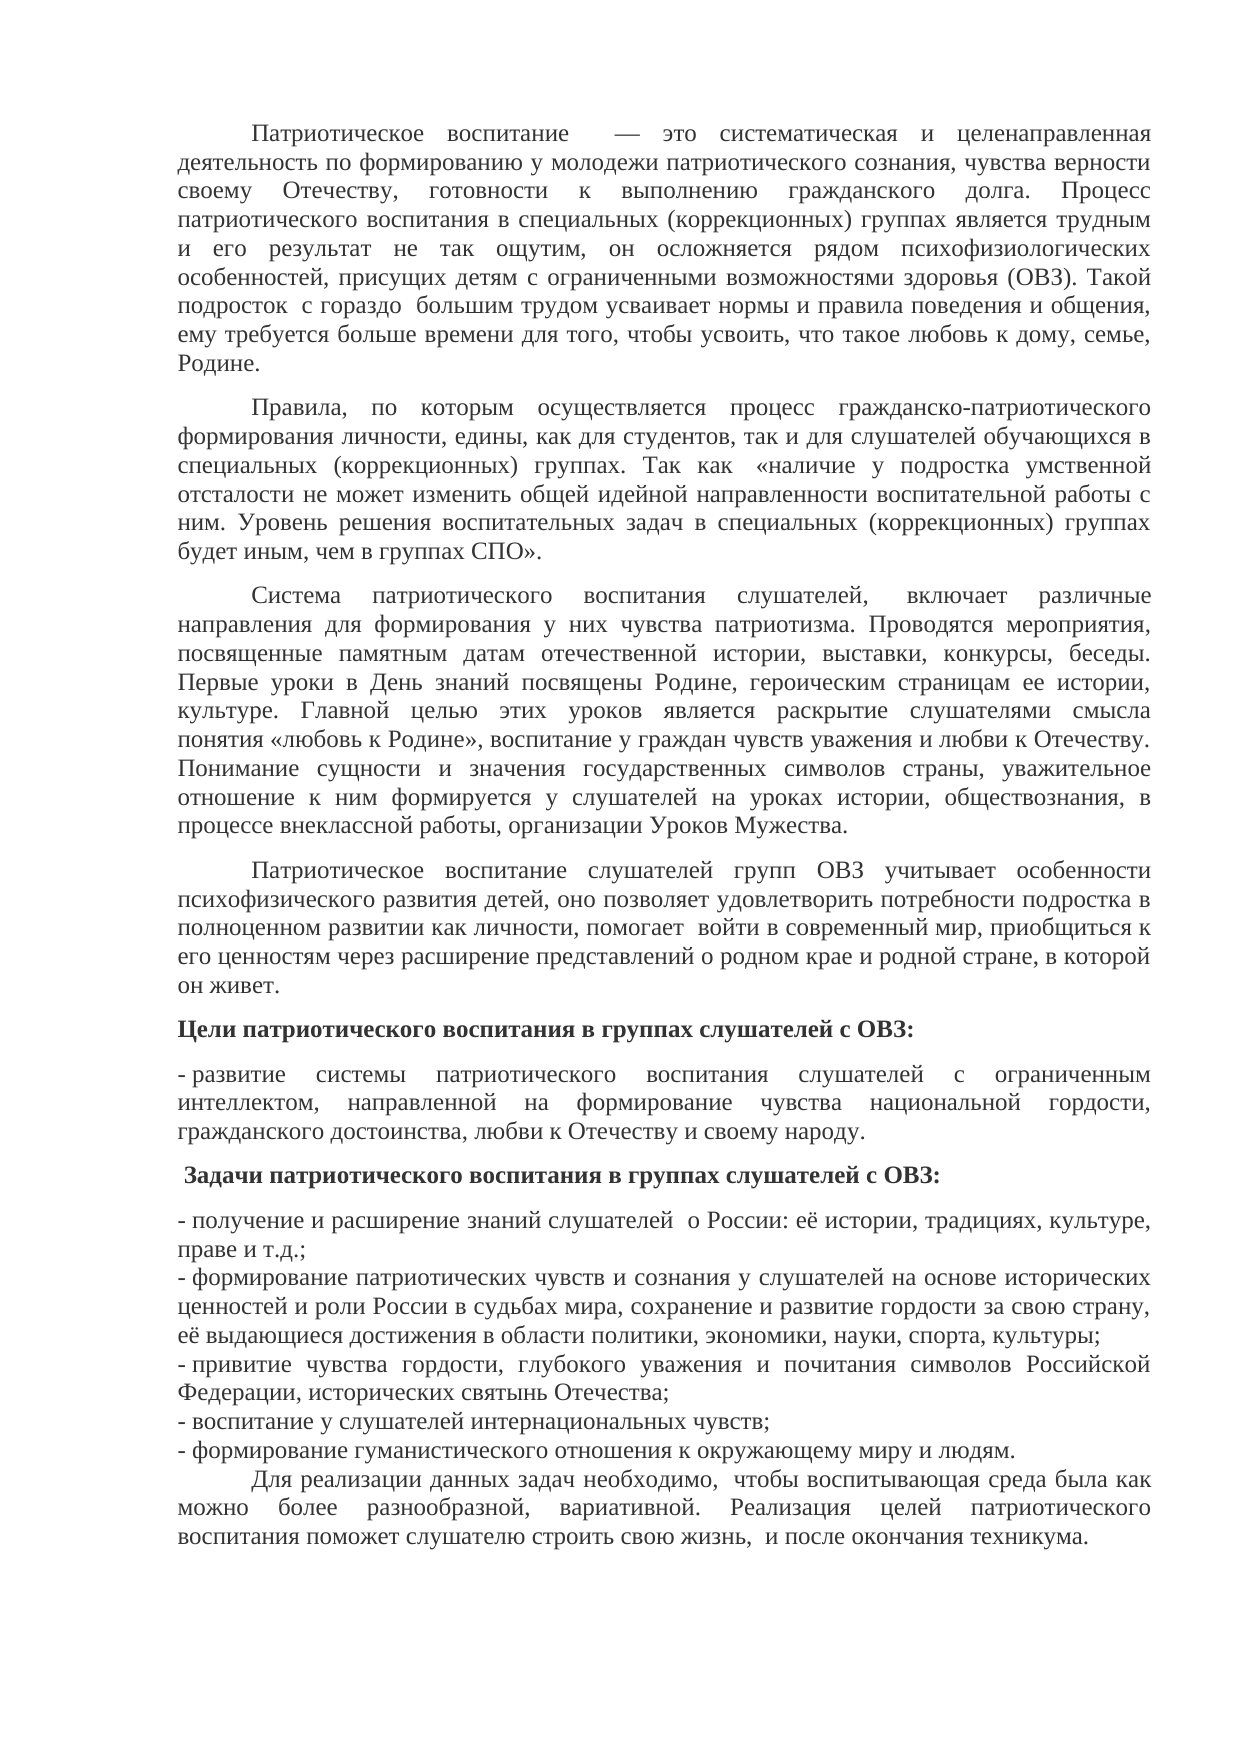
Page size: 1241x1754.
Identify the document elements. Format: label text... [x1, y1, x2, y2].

text - получение и расширение знаний слушателей о России: её истории, традициях, культуре, праве и т.д.; [177, 1205, 1152, 1262]
text - привитие чувства гордости, глубокого уважения и почитания символов Российской Федерации, исторических святынь Отечества; [177, 1349, 1152, 1406]
text Патриотическое воспитание слушателей групп ОВЗ учитывает особенности психофизического развития детей, оно позволяет удовлетворить потребности подростка в полноценном развитии как личности, помогает войти в современный мир, приобщиться к его ценностям через расширение представлений о родном крае и родной стране, в которой он живет. [177, 855, 1152, 999]
text Для реализации данных задач необходимо, чтобы воспитывающая среда была как можно более разнообразной, вариативной. Реализация целей патриотического воспитания поможет слушателю строить свою жизнь, и после окончания техникума. [177, 1464, 1152, 1550]
text Патриотическое воспитание — это систематическая и целенаправленная деятельность по формированию у молодежи патриотического сознания, чувства верности своему Отечеству, готовности к выполнению гражданского долга. Процесс патриотического воспитания в специальных (коррекционных) группах является трудным и его результат не так ощутим, он осложняется рядом психофизиологических особенностей, присущих детям с ограниченными возможностями здоровья (ОВЗ). Такой подросток с гораздо большим трудом усваивает нормы и правила поведения и общения, ему требуется больше времени для того, чтобы усвоить, что такое любовь к дому, семье, Родине. [177, 118, 1152, 377]
text - развитие системы патриотического воспитания слушателей с ограниченным интеллектом, направленной на формирование чувства национальной гордости, гражданского достоинства, любви к Отечеству и своему народу. [177, 1059, 1152, 1145]
text Правила, по которым осуществляется процесс гражданско-патриотического формирования личности, едины, как для студентов, так и для слушателей обучающихся в специальных (коррекционных) группах. Так как «наличие у подростка умственной отсталости не может изменить общей идейной направленности воспитательной работы с ним. Уровень решения воспитательных задач в специальных (коррекционных) группах будет иным, чем в группах СПО». [177, 392, 1152, 565]
text Система патриотического воспитания слушателей, включает различные направления для формирования у них чувства патриотизма. Проводятся мероприятия, посвященные памятным датам отечественной истории, выставки, конкурсы, беседы. Первые уроки в День знаний посвящены Родине, героическим страницам ее истории, культуре. Главной целью этих уроков является раскрытие слушателями смысла понятия «любовь к Родине», воспитание у граждан чувств уважения и любви к Отечеству. Понимание сущности и значения государственных символов страны, уважительное отношение к ним формируется у слушателей на уроках истории, обществознания, в процессе внеклассной работы, организации Уроков Мужества. [177, 581, 1152, 839]
text - формирование гуманистического отношения к окружающему миру и людям. [177, 1435, 1152, 1464]
text - воспитание у слушателей интернациональных чувств; [177, 1406, 1152, 1435]
text Цели патриотического воспитания в группах слушателей с ОВЗ: [177, 1014, 1152, 1043]
text Задачи патриотического воспитания в группах слушателей с ОВЗ: [177, 1161, 1152, 1189]
text - формирование патриотических чувств и сознания у слушателей на основе исторических ценностей и роли России в судьбах мира, сохранение и развитие гордости за свою страну, её выдающиеся достижения в области политики, экономики, науки, спорта, культуры; [177, 1262, 1152, 1349]
